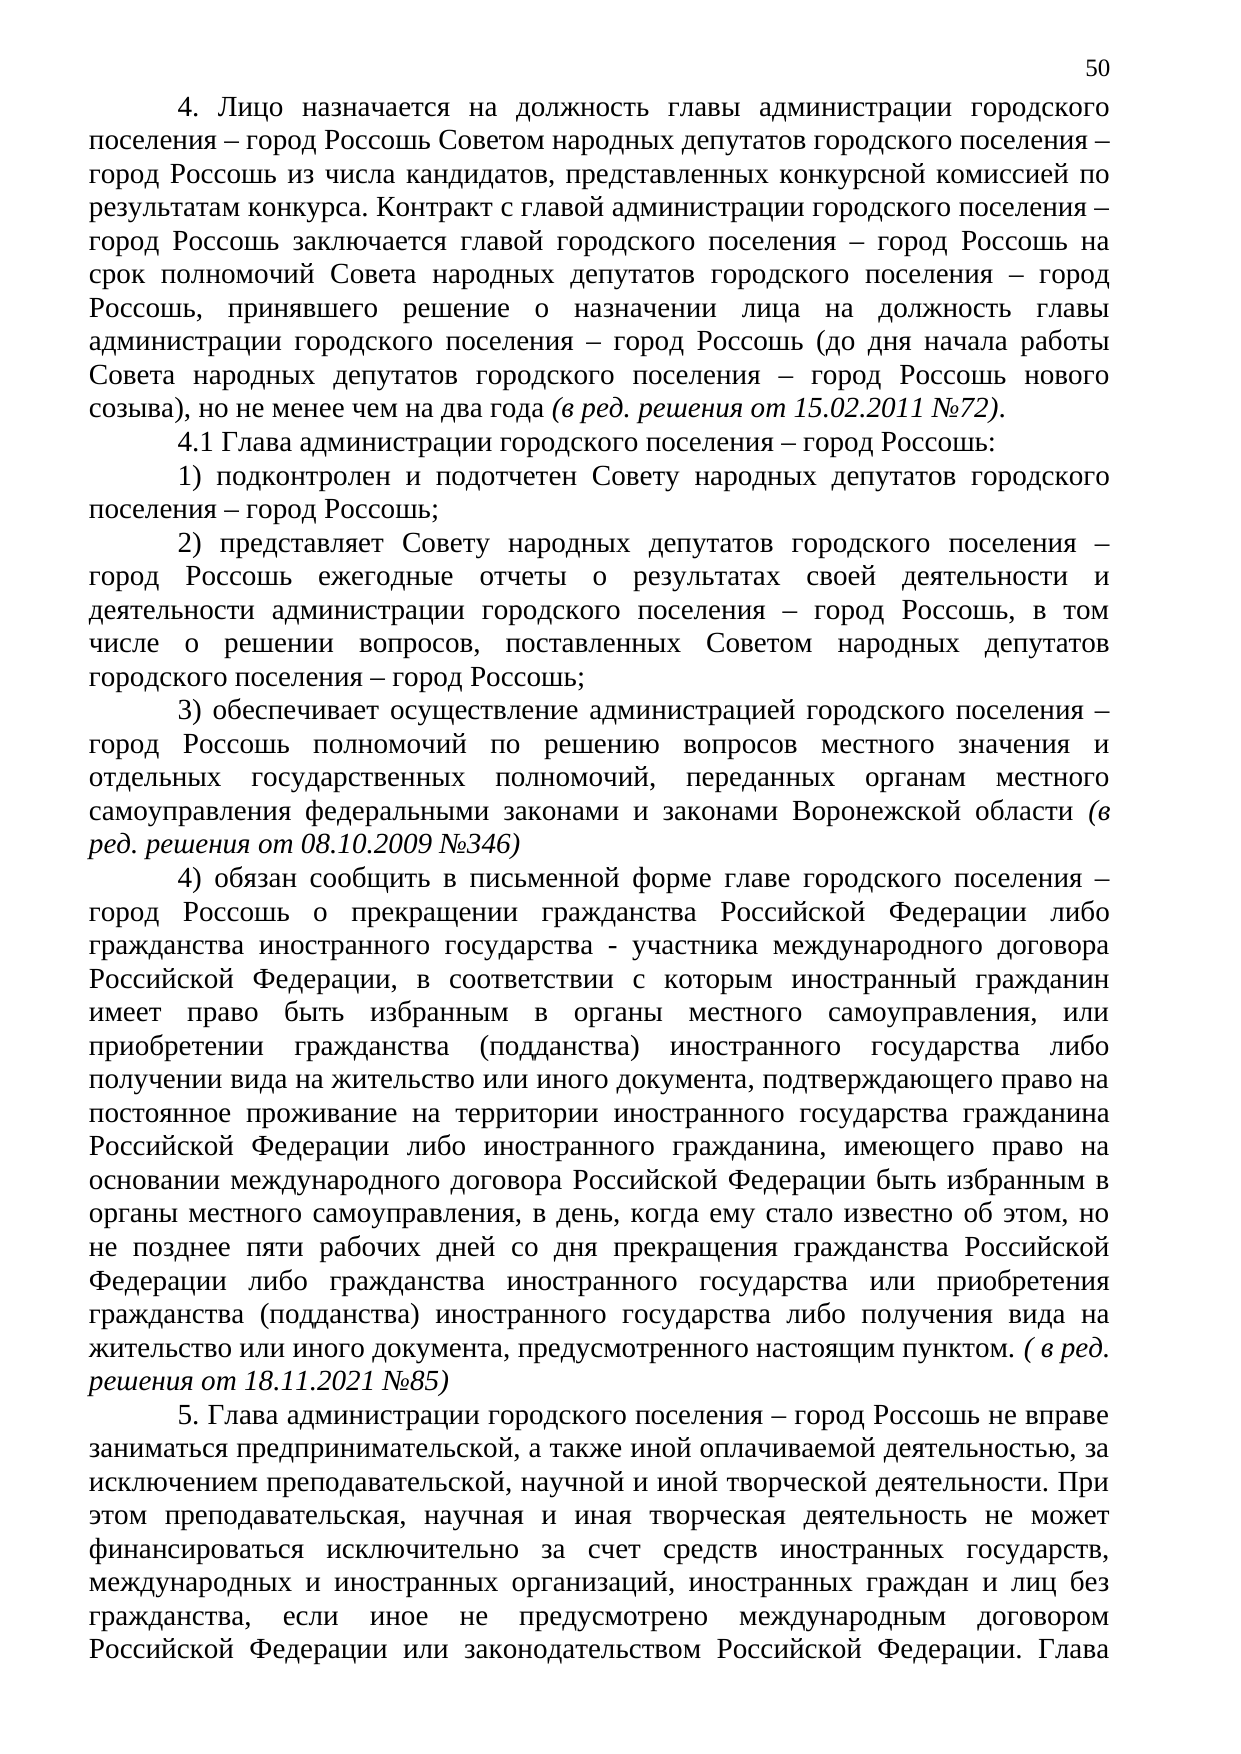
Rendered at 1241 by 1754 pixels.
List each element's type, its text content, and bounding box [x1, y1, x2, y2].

text 4. Лицо назначается на должность главы администрации городского поселения – город Россошь Советом народных депутатов городского поселения – город Россошь из числа кандидатов, представленных конкурсной комиссией по результатам конкурса. Контракт с главой администрации городского поселения – город Россошь заключается главой городского поселения – город Россошь на срок полномочий Совета народных депутатов городского поселения – город Россошь, принявшего решение о назначении лица на должность главы администрации городского поселения – город Россошь (до дня начала работы Совета народных депутатов городского поселения – город Россошь нового созыва), но не менее чем на два года (в ред. решения от 15.02.2011 №72). [89, 89, 1110, 424]
text 2) представляет Совету народных депутатов городского поселения – город Россошь ежегодные отчеты о результатах своей деятельности и деятельности администрации городского поселения – город Россошь, в том числе о решении вопросов, поставленных Советом народных депутатов городского поселения – город Россошь; [89, 525, 1110, 692]
text 4) обязан сообщить в письменной форме главе городского поселения – город Россошь о прекращении гражданства Российской Федерации либо гражданства иностранного государства - участника международного договора Российской Федерации, в соответствии с которым иностранный гражданин имеет право быть избранным в органы местного самоуправления, или приобретении гражданства (подданства) иностранного государства либо получении вида на жительство или иного документа, подтверждающего право на постоянное проживание на территории иностранного государства гражданина Российской Федерации либо иностранного гражданина, имеющего право на основании международного договора Российской Федерации быть избранным в органы местного самоуправления, в день, когда ему стало известно об этом, но не позднее пяти рабочих дней со дня прекращения гражданства Российской Федерации либо гражданства иностранного государства или приобретения гражданства (подданства) иностранного государства либо получения вида на жительство или иного документа, предусмотренного настоящим пунктом. ( в ред. решения от 18.11.2021 №85) [89, 860, 1110, 1397]
text 3) обеспечивает осуществление администрацией городского поселения – город Россошь полномочий по решению вопросов местного значения и отдельных государственных полномочий, переданных органам местного самоуправления федеральными законами и законами Воронежской области (в ред. решения от 08.10.2009 №346) [89, 692, 1110, 860]
text 1) подконтролен и подотчетен Совету народных депутатов городского поселения – город Россошь; [89, 458, 1110, 525]
text 4.1 Глава администрации городского поселения – город Россошь: [89, 424, 1110, 458]
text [89, 1397, 1110, 1665]
